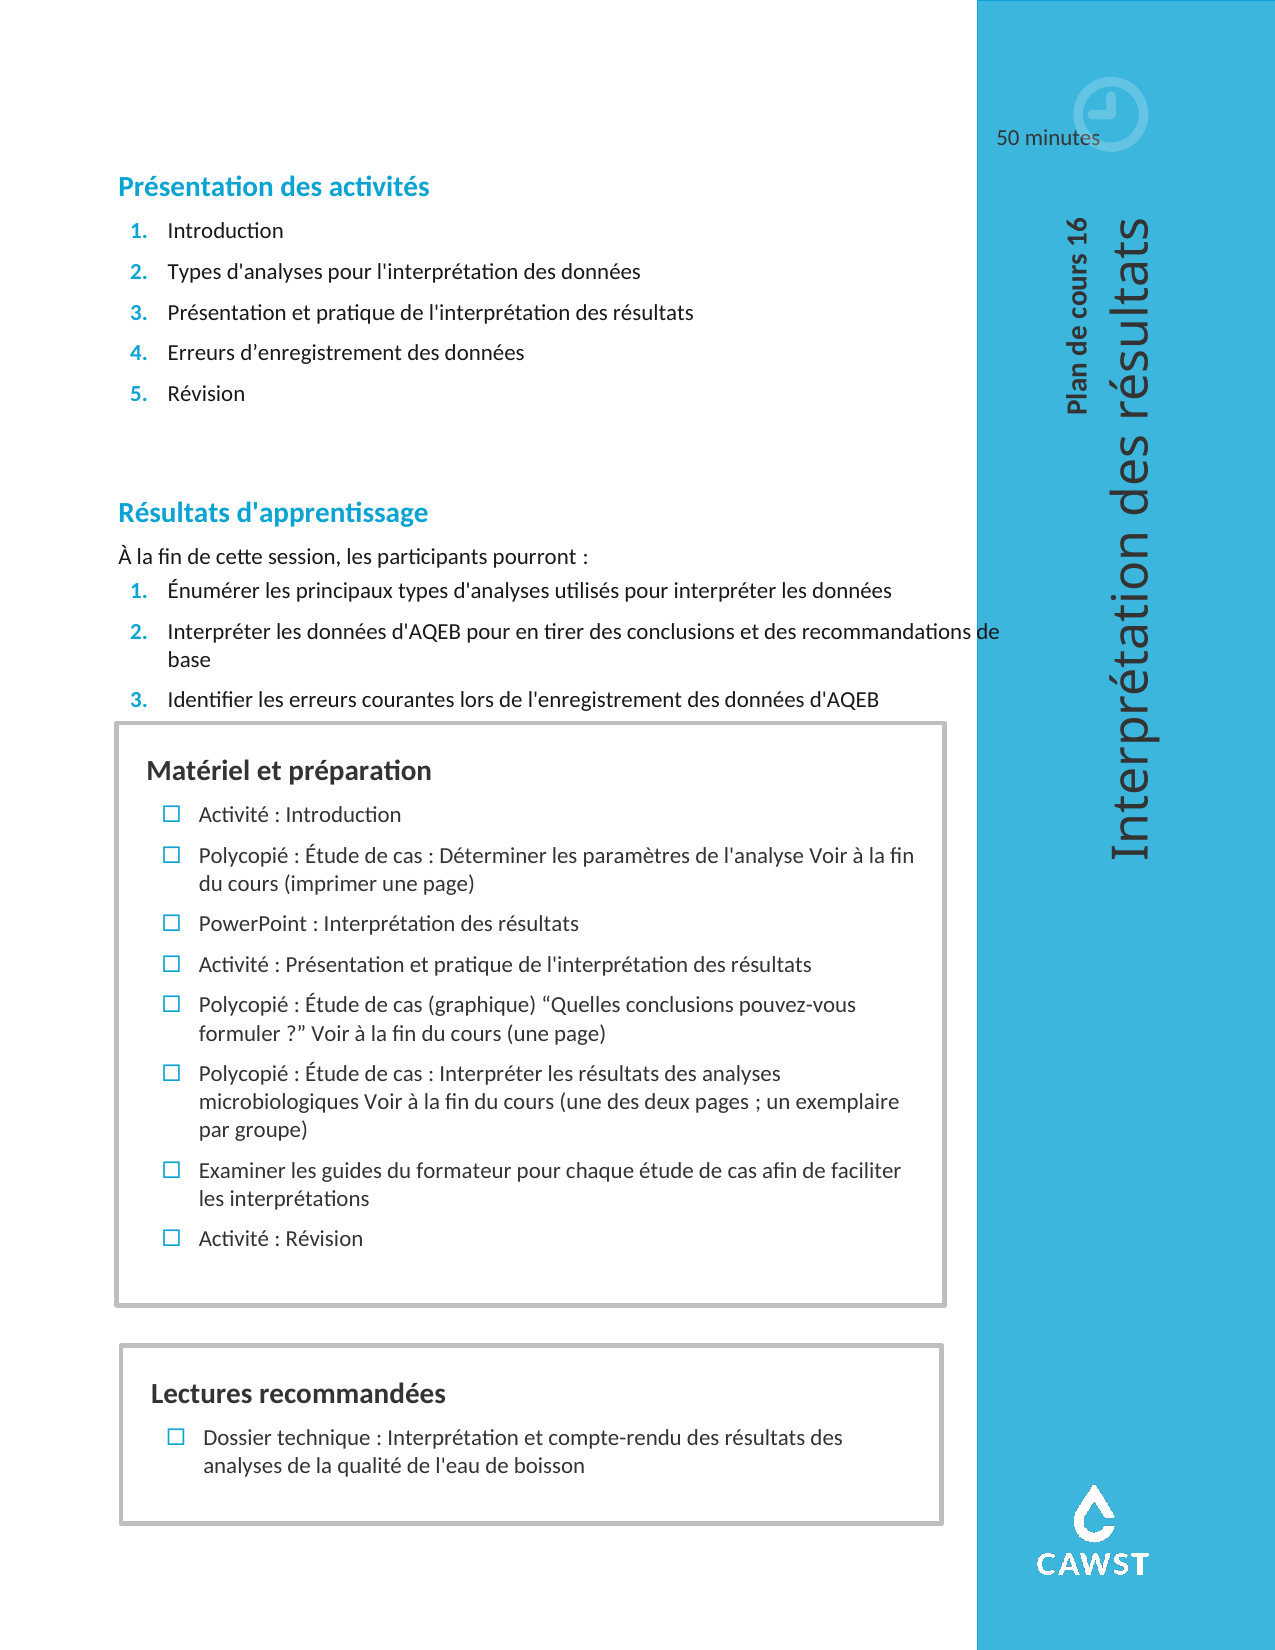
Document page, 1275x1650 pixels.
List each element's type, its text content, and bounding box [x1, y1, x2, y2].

list Révision [130, 379, 1009, 407]
list Présentation et pratique de l'interprétation des résultats [130, 298, 1009, 326]
list Énumérer les principaux types d'analyses utilisés pour interpréter les données [130, 577, 1009, 604]
list Identifier les erreurs courantes lors de l'enregistrement des données d'AQEB [130, 686, 1009, 714]
list Erreurs d’enregistrement des données [130, 338, 1009, 366]
subtitle Résultats d'apprentissage [118, 494, 1157, 530]
text À la fin de cette session, les participants pourront : [118, 542, 1152, 570]
list Interpréter les données d'AQEB pour en tirer des conclusions et des recommandations de base [130, 617, 1009, 673]
subtitle Présentation des activités [118, 168, 1157, 204]
picture [1035, 1483, 1150, 1576]
list Types d'analyses pour l'interprétation des données [130, 257, 1009, 285]
list Introduction [130, 217, 1009, 244]
